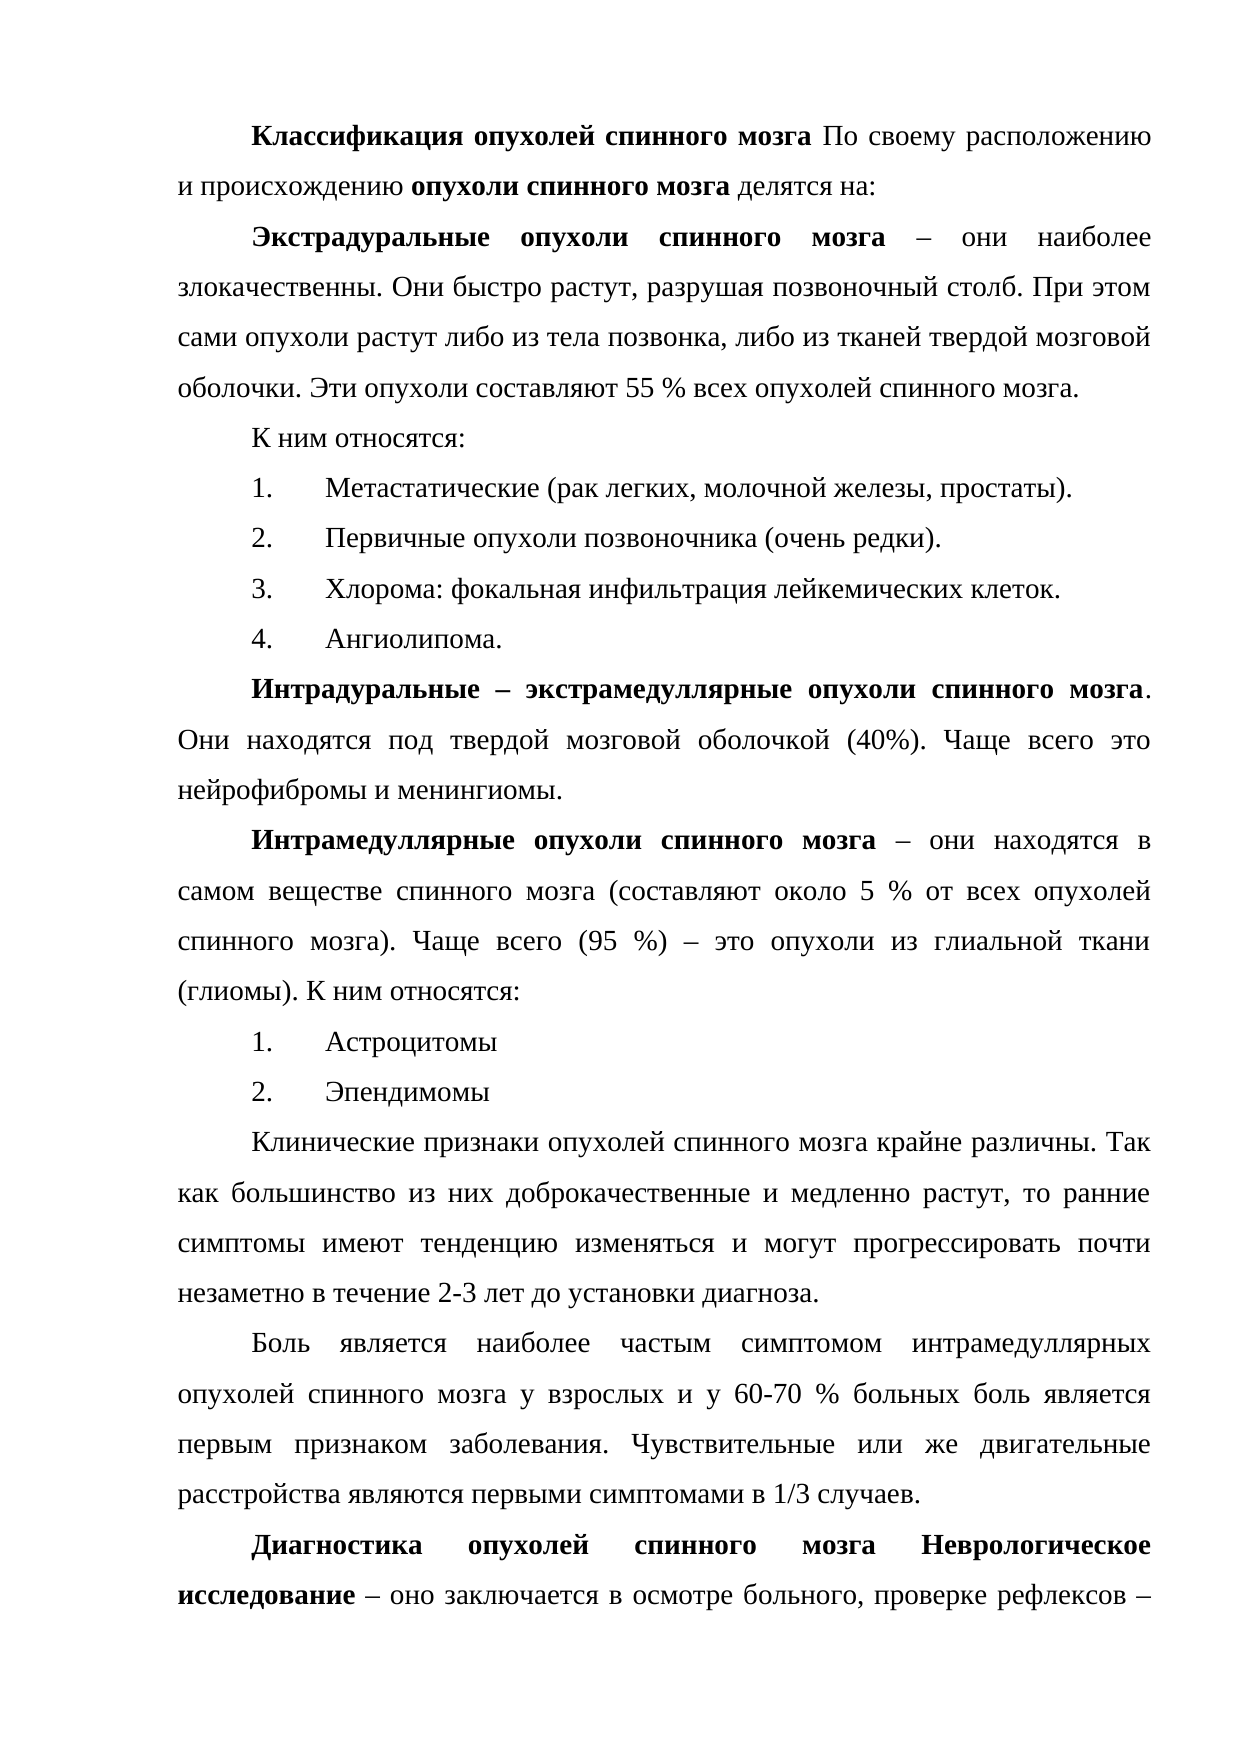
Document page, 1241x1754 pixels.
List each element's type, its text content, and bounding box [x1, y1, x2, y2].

list Ангиолипома. [177, 621, 1152, 655]
list Эпендимомы [177, 1074, 1152, 1108]
list Хлорома: фокальная инфильтрация лейкемических клеток. [177, 571, 1152, 604]
text К ним относятся: [177, 420, 1152, 453]
text Интрамедуллярные опухоли спинного мозга – они находятся в самом веществе спинного мозга (составляют около 5 % от всех опухолей спинного мозга). Чаще всего (95 %) – это опухоли из глиальной ткани (глиомы). К ним относятся: [177, 822, 1152, 1007]
text Интрадуральные – экстрамедуллярные опухоли спинного мозга. Они находятся под твердой мозговой оболочкой (40%). Чаще всего это нейрофибромы и менингиомы. [177, 672, 1152, 806]
text Экстрадуральные опухоли спинного мозга – они наиболее злокачественны. Они быстро растут, разрушая позвоночный столб. При этом сами опухоли растут либо из тела позвонка, либо из тканей твердой мозговой оболочки. Эти опухоли составляют 55 % всех опухолей спинного мозга. [177, 219, 1152, 403]
list Астроцитомы [177, 1024, 1152, 1057]
text Клинические признаки опухолей спинного мозга крайне различны. Так как большинство из них доброкачественные и медленно растут, то ранние симптомы имеют тенденцию изменяться и могут прогрессировать почти незаметно в течение 2-3 лет до установки диагноза. [177, 1124, 1152, 1309]
text Классификация опухолей спинного мозга По своему расположению и происхождению опухоли спинного мозга делятся на: [177, 118, 1152, 202]
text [177, 1527, 1152, 1611]
text Боль является наиболее частым симптомом интрамедуллярных опухолей спинного мозга у взрослых и у 60-70 % больных боль является первым признаком заболевания. Чувствительные или же двигательные расстройства являются первыми симптомами в 1/3 случаев. [177, 1326, 1152, 1510]
list Метастатические (рак легких, молочной железы, простаты). [177, 470, 1152, 504]
list Первичные опухоли позвоночника (очень редки). [177, 521, 1152, 554]
